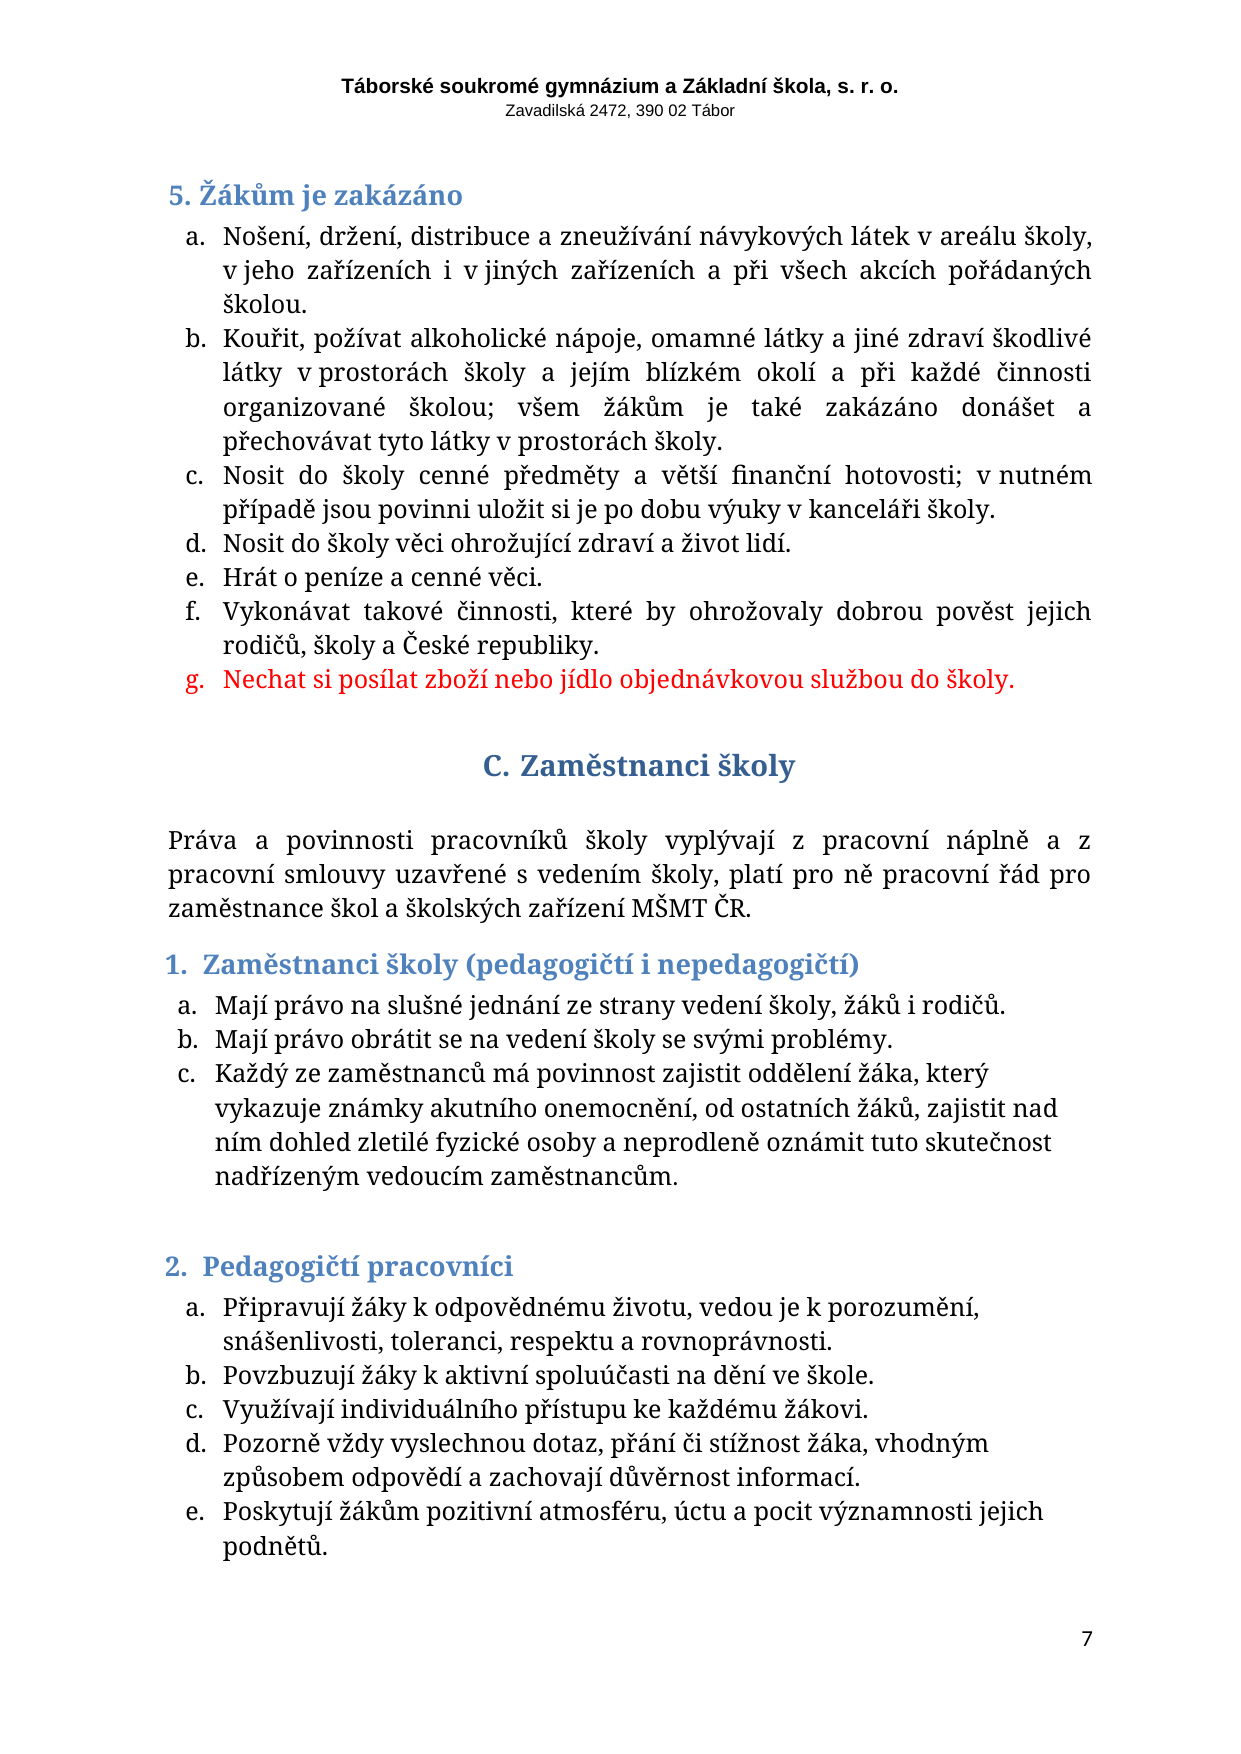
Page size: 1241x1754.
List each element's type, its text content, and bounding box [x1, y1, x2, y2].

subtitle Pedagogičtí pracovníci [165, 1247, 1093, 1284]
list Povzbuzují žáky k aktivní spoluúčasti na dění ve škole. [185, 1358, 1093, 1392]
list Využívají individuálního přístupu ke každému žákovi. [185, 1392, 1093, 1426]
list Hrát o peníze a cenné věci. [185, 559, 1093, 593]
list Mají právo obrátit se na vedení školy se svými problémy. [177, 1022, 1093, 1056]
list Pozorně vždy vyslechnou dotaz, přání či stížnost žáka, vhodným způsobem odpovědí a zachovají důvěrnost informací. [185, 1426, 1093, 1494]
subtitle 5. Žákům je zakázáno [148, 176, 1093, 213]
list Kouřit, požívat alkoholické nápoje, omamné látky a jiné zdraví škodlivé látky v prostorách školy a jejím blízkém okolí a při každé činnosti organizované školou; všem žákům je také zakázáno donášet a přechovávat tyto látky v prostorách školy. [185, 321, 1093, 457]
list Nosit do školy cenné předměty a větší finanční hotovosti; v nutném případě jsou povinni uložit si je po dobu výuky v kanceláři školy. [185, 457, 1093, 525]
list Vykonávat takové činnosti, které by ohrožovaly dobrou pověst jejich rodičů, školy a České republiky. [185, 593, 1093, 662]
list Poskytují žákům pozitivní atmosféru, úctu a pocit významnosti jejich podnětů. [185, 1494, 1093, 1562]
list Každý ze zaměstnanců má povinnost zajistit oddělení žáka, který vykazuje známky akutního onemocnění, od ostatních žáků, zajistit nad ním dohled zletilé fyzické osoby a neprodleně oznámit tuto skutečnost nadřízeným vedoucím zaměstnancům. [177, 1056, 1093, 1192]
list Mají právo na slušné jednání ze strany vedení školy, žáků i rodičů. [177, 988, 1093, 1022]
list Nechat si posílat zboží nebo jídlo objednávkovou službou do školy. [185, 662, 1093, 696]
list Práva a povinnosti pracovníků školy vyplývají z pracovní náplně a z pracovní smlouvy uzavřené s vedením školy, platí pro ně pracovní řád pro zaměstnance škol a školských zařízení MŠMT ČR. [168, 823, 1093, 925]
list Připravují žáky k odpovědnému životu, vedou je k porozumění, snášenlivosti, toleranci, respektu a rovnoprávnosti. [185, 1290, 1093, 1358]
subtitle Zaměstnanci školy [185, 746, 1093, 785]
list Nosit do školy věci ohrožující zdraví a život lidí. [185, 525, 1093, 559]
list Nošení, držení, distribuce a zneužívání návykových látek v areálu školy, v jeho zařízeních i v jiných zařízeních a při všech akcích pořádaných školou. [185, 219, 1093, 321]
subtitle Zaměstnanci školy (pedagogičtí i nepedagogičtí) [165, 946, 1093, 982]
